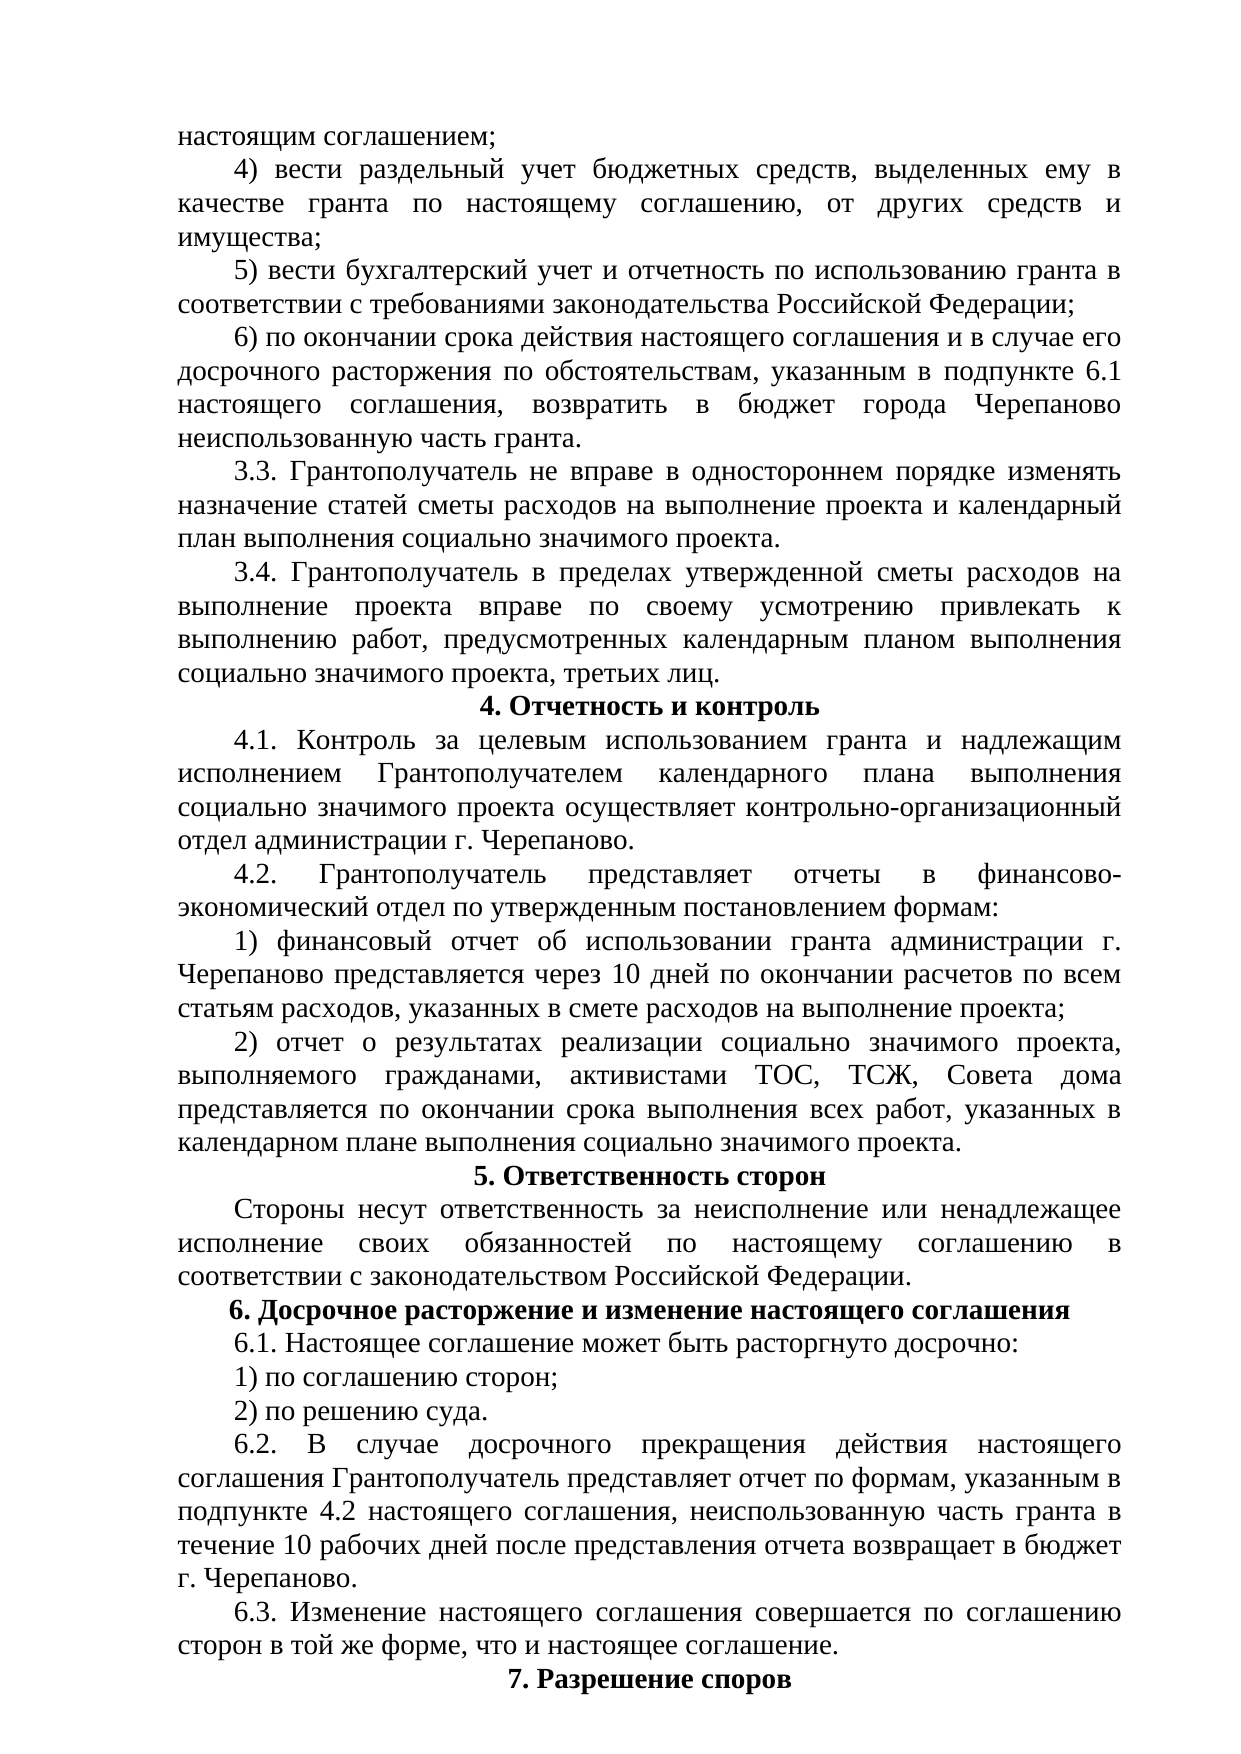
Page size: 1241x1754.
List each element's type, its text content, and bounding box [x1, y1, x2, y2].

text 3.3. Грантополучатель не вправе в одностороннем порядке изменять назначение статей сметы расходов на выполнение проекта и календарный план выполнения социально значимого проекта. [177, 453, 1122, 554]
text 4.1. Контроль за целевым использованием гранта и надлежащим исполнением Грантополучателем календарного плана выполнения социально значимого проекта осуществляет контрольно-организационный отдел администрации г. Черепаново. [177, 722, 1122, 856]
text 3.4. Грантополучатель в пределах утвержденной сметы расходов на выполнение проекта вправе по своему усмотрению привлекать к выполнению работ, предусмотренных календарным планом выполнения социально значимого проекта, третьих лиц. [177, 554, 1122, 688]
text 5. Ответственность сторон [177, 1158, 1122, 1191]
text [177, 118, 1122, 152]
text 2) отчет о результатах реализации социально значимого проекта, выполняемого гражданами, активистами ТОС, ТСЖ, Совета дома представляется по окончании срока выполнения всех работ, указанных в календарном плане выполнения социально значимого проекта. [177, 1024, 1122, 1158]
text 1) финансовый отчет об использовании гранта администрации г. Черепаново представляется через 10 дней по окончании расчетов по всем статьям расходов, указанных в смете расходов на выполнение проекта; [177, 923, 1122, 1024]
text 1) по соглашению сторон; [177, 1359, 1122, 1393]
text 5) вести бухгалтерский учет и отчетность по использованию гранта в соответствии с требованиями законодательства Российской Федерации; [177, 252, 1122, 319]
text 6.2. В случае досрочного прекращения действия настоящего соглашения Грантополучатель представляет отчет по формам, указанным в подпункте 4.2 настоящего соглашения, неиспользованную часть гранта в течение 10 рабочих дней после представления отчета возвращает в бюджет г. Черепаново. [177, 1426, 1122, 1594]
text 4) вести раздельный учет бюджетных средств, выделенных ему в качестве гранта по настоящему соглашению, от других средств и имущества; [177, 152, 1122, 252]
text 4. Отчетность и контроль [177, 688, 1122, 722]
text 6) по окончании срока действия настоящего соглашения и в случае его досрочного расторжения по обстоятельствам, указанным в подпункте 6.1 настоящего соглашения, возвратить в бюджет города Черепаново неиспользованную часть гранта. [177, 319, 1122, 453]
text 7. Разрешение споров [177, 1661, 1122, 1694]
text 6.3. Изменение настоящего соглашения совершается по соглашению сторон в той же форме, что и настоящее соглашение. [177, 1594, 1122, 1661]
text 6. Досрочное расторжение и изменение настоящего соглашения [177, 1292, 1122, 1326]
text Стороны несут ответственность за неисполнение или ненадлежащее исполнение своих обязанностей по настоящему соглашению в соответствии с законодательством Российской Федерации. [177, 1191, 1122, 1292]
text 4.2. Грантополучатель представляет отчеты в финансово-экономический отдел по утвержденным постановлением формам: [177, 856, 1122, 923]
text 6.1. Настоящее соглашение может быть расторгнуто досрочно: [177, 1326, 1122, 1359]
text 2) по решению суда. [177, 1393, 1122, 1426]
